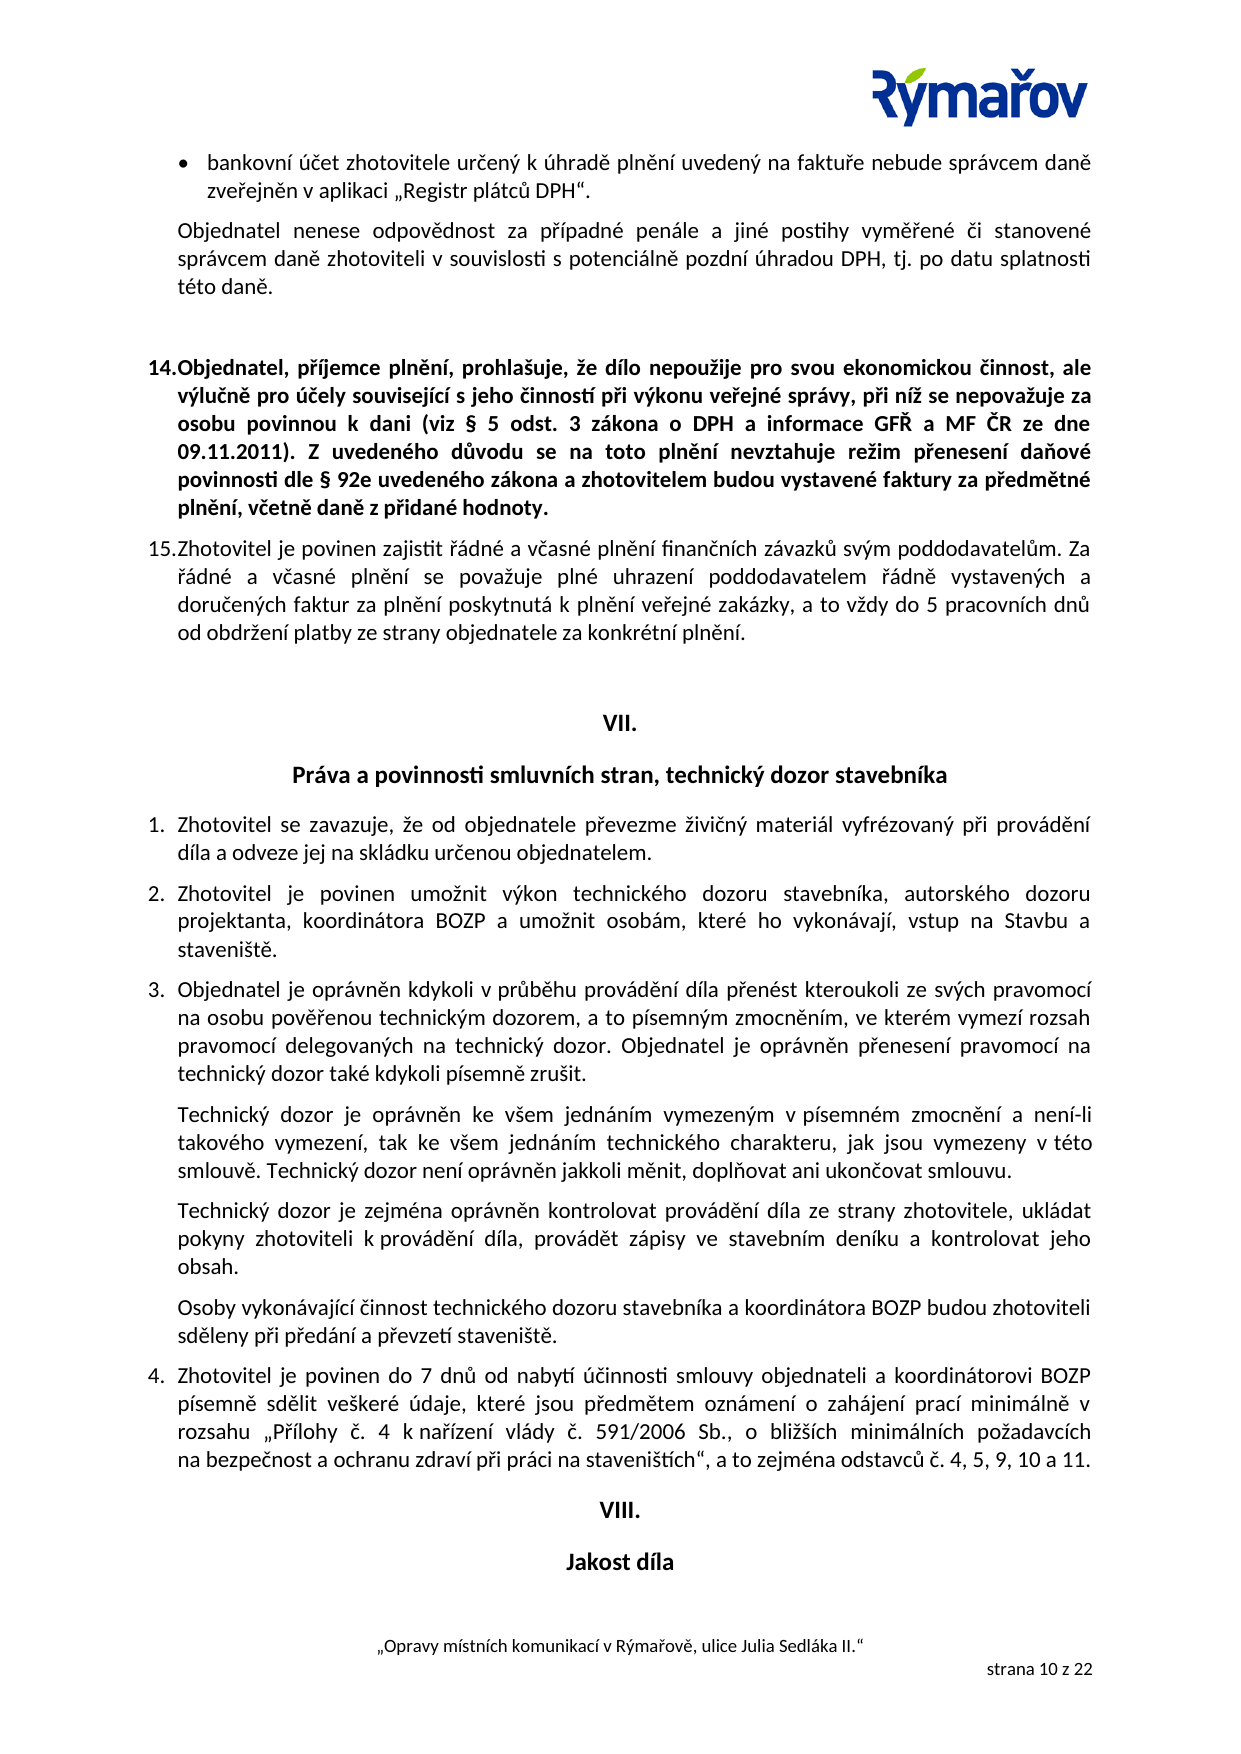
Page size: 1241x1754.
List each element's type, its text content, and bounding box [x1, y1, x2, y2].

text Osoby vykonávající činnost technického dozoru stavebníka a koordinátora BOZP budou zhotoviteli sděleny při předání a převzetí staveniště. [177, 1293, 1092, 1349]
picture [872, 67, 1088, 127]
subtitle VII. [148, 707, 1092, 738]
subtitle Práva a povinnosti smluvních stran, technický dozor stavebníka [148, 759, 1092, 789]
list bankovní účet zhotovitele určený k úhradě plnění uvedený na faktuře nebude správcem daně zveřejněn v aplikaci „Registr plátců DPH“. [177, 148, 1092, 204]
list Zhotovitel je povinen umožnit výkon technického dozoru stavebníka, autorského dozoru projektanta, koordinátora BOZP a umožnit osobám, které ho vykonávají, vstup na Stavbu a staveniště. [148, 879, 1092, 963]
list Objednatel je oprávněn kdykoli v průběhu provádění díla přenést kteroukoli ze svých pravomocí na osobu pověřenou technickým dozorem, a to písemným zmocněním, ve kterém vymezí rozsah pravomocí delegovaných na technický dozor. Objednatel je oprávněn přenesení pravomocí na technický dozor také kdykoli písemně zrušit. [148, 975, 1092, 1087]
subtitle Jakost díla [148, 1546, 1092, 1576]
list Zhotovitel se zavazuje, že od objednatele převezme živičný materiál vyfrézovaný při provádění díla a odveze jej na skládku určenou objednatelem. [148, 810, 1092, 866]
text Objednatel nenese odpovědnost za případné penále a jiné postihy vyměřené či stanovené správcem daně zhotoviteli v souvislosti s potenciálně pozdní úhradou DPH, tj. po datu splatnosti této daně. [177, 216, 1092, 300]
list Zhotovitel je povinen do 7 dnů od nabytí účinnosti smlouvy objednateli a koordinátorovi BOZP písemně sdělit veškeré údaje, které jsou předmětem oznámení o zahájení prací minimálně v rozsahu „Přílohy č. 4 k nařízení vlády č. 591/2006 Sb., o bližších minimálních požadavcích na bezpečnost a ochranu zdraví při práci na staveništích“, a to zejména odstavců č. 4, 5, 9, 11. [148, 1361, 1092, 1473]
list Zhotovitel je povinen zajistit řádné a včasné plnění finančních závazků svým poddodavatelům. Za řádné a včasné plnění se považuje plné uhrazení poddodavatelem řádně vystavených a doručených faktur za plnění poskytnutá k plnění veřejné zakázky, a to vždy do 5 pracovních dnů od obdržení platby ze strany objednatele za konkrétní plnění. [148, 534, 1092, 646]
subtitle VIII. [148, 1494, 1092, 1525]
list Objednatel, příjemce plnění, prohlašuje, že dílo nepoužije pro svou ekonomickou činnost, ale výlučně pro účely související s jeho činností při výkonu veřejné správy, při níž se nepovažuje za osobu povinnou k dani (viz § 5 odst. 3 zákona o DPH a informace GFŘ a MF ČR ze dne 09.11.2011). Z uvedeného důvodu se na toto plnění nevztahuje režim přenesení daňové povinnosti dle § 92e uvedeného zákona a zhotovitelem budou vystavené faktury za předmětné plnění, včetně daně z přidané hodnoty. [148, 353, 1092, 521]
text Technický dozor je oprávněn ke všem jednáním vymezeným v písemném zmocnění a není-li takového vymezení, tak ke všem jednáním technického charakteru, jak jsou vymezeny v této smlouvě. Technický dozor není oprávněn jakkoli měnit, doplňovat ani ukončovat smlouvu. [177, 1100, 1092, 1184]
text Technický dozor je zejména oprávněn kontrolovat provádění díla ze strany zhotovitele, ukládat pokyny zhotoviteli k provádění díla, provádět zápisy ve stavebním deníku a kontrolovat jeho obsah. [177, 1196, 1092, 1280]
